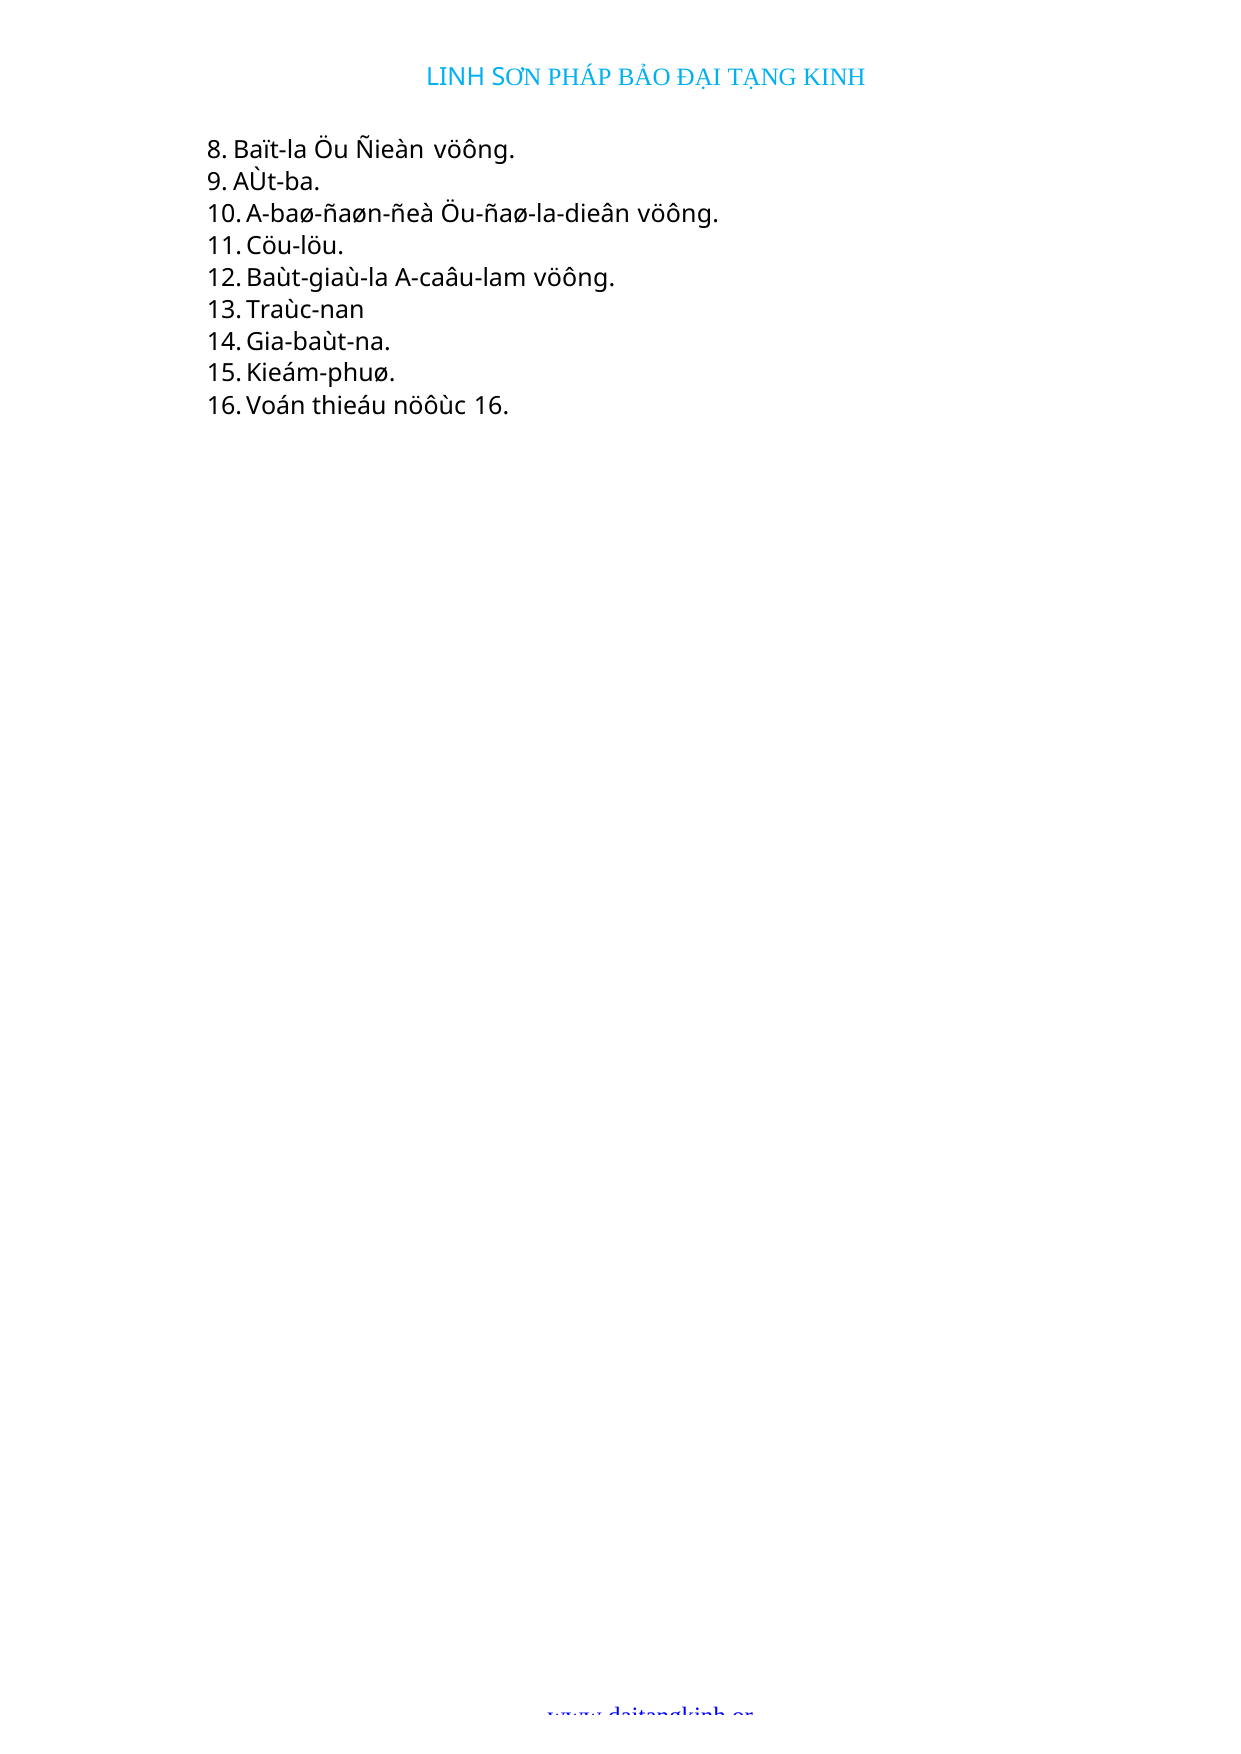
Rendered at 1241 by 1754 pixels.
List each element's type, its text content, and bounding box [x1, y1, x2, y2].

list Cöu-löu. [207, 229, 1105, 261]
picture [535, 69, 540, 79]
list AÙt-ba. [207, 165, 1105, 197]
list Voán thieáu nöôùc 16. [207, 388, 1105, 421]
list Gia-baùt-na. [207, 324, 1105, 356]
list Traùc-nan [207, 293, 1105, 324]
list A-baø-ñaøn-ñeà Öu-ñaø-la-dieân vöông. [207, 197, 1105, 229]
list Baùt-giaù-la A-caâu-lam vöông. [207, 261, 1105, 293]
list Baït-la Öu Ñieàn vöông. [207, 133, 1105, 165]
list Kieám-phuø. [207, 356, 1105, 388]
